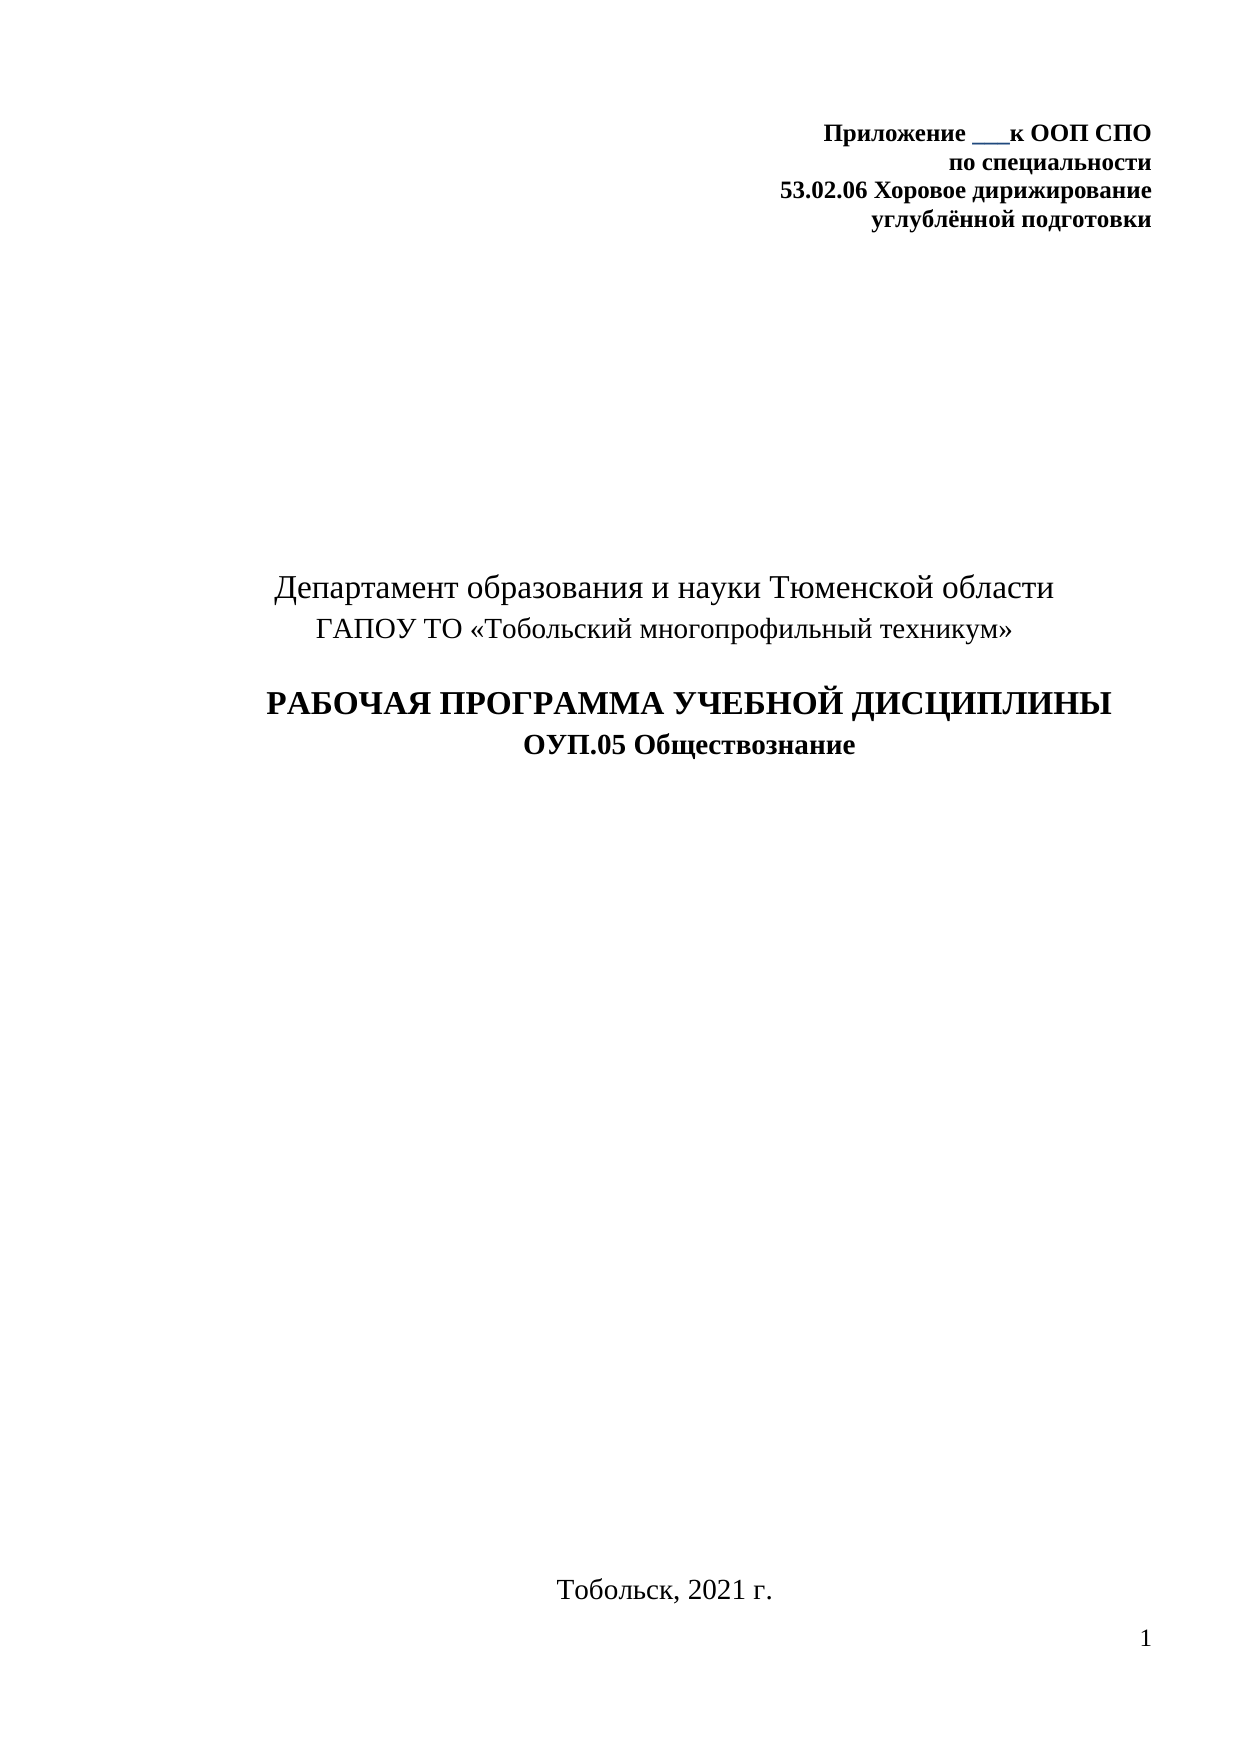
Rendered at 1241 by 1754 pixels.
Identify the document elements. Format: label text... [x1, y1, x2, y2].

text ГАПОУ ТО «Тобольский многопрофильный техникум» [177, 612, 1152, 645]
text углублённой подготовки [177, 204, 1152, 233]
subtitle 53.02.06 Хоровое дирижирование [177, 176, 1152, 204]
text Департамент образования и науки Тюменской области [177, 568, 1152, 606]
table_header РАБОЧАЯ ПРОГРАММА УЧЕБНОЙ ДИСЦИПЛИНЫ ОУП.05 Обществознание [166, 683, 1212, 842]
subtitle по специальности [177, 147, 1152, 176]
text Тобольск, 2021 г. [177, 1572, 1152, 1606]
subtitle Приложение ___к ООП СПО [177, 118, 1152, 147]
